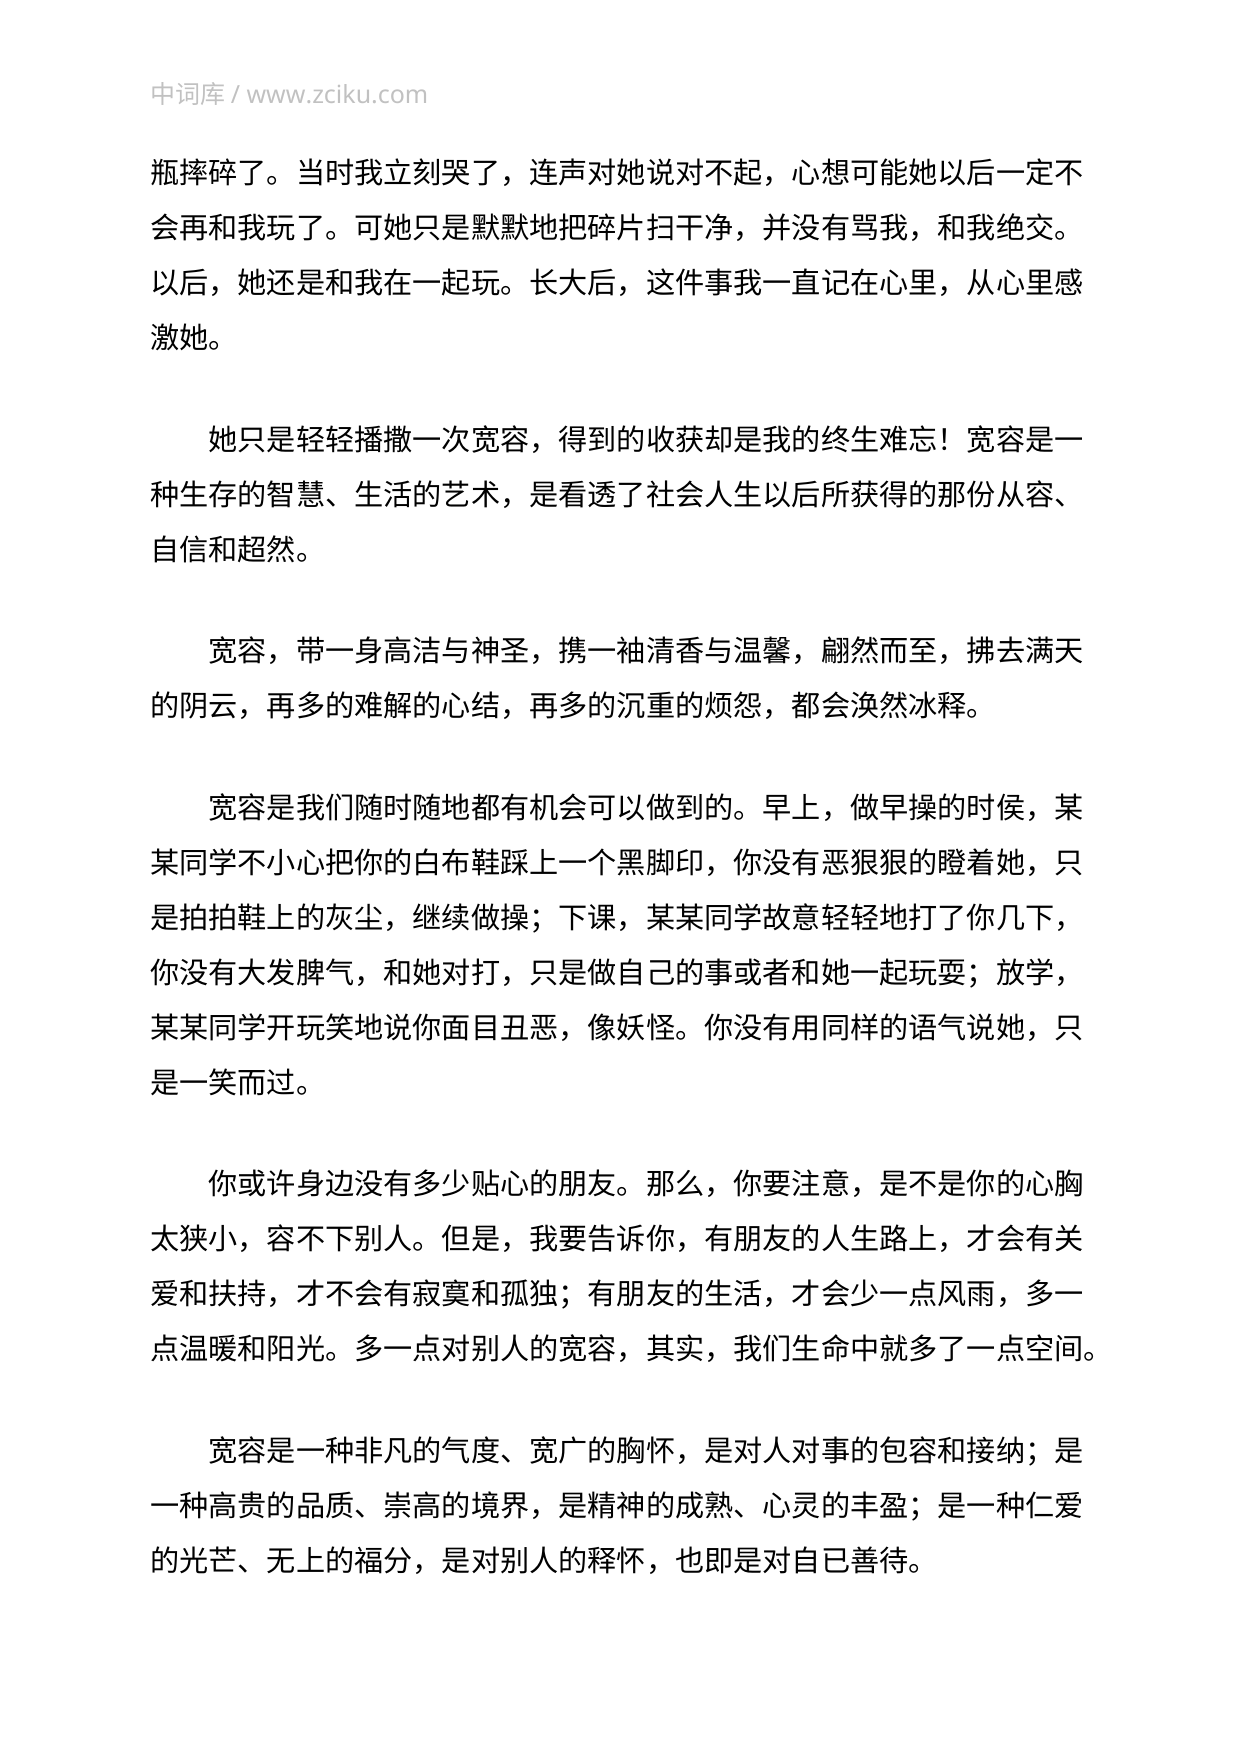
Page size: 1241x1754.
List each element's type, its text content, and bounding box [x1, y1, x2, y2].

text 你或许身边没有多少贴心的朋友。那么，你要注意，是不是你的心胸太狭小，容不下别人。但是，我要告诉你，有朋友的人生路上，才会有关爱和扶持，才不会有寂寞和孤独；有朋友的生活，才会少一点风雨，多一点温暖和阳光。多一点对别人的宽容，其实，我们生命中就多了一点空间。 [150, 1161, 1090, 1368]
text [150, 150, 1090, 357]
text 宽容，带一身高洁与神圣，携一袖清香与温馨，翩然而至，拂去满天的阴云，再多的难解的心结，再多的沉重的烦怨，都会涣然冰释。 [150, 628, 1090, 725]
text 宽容是我们随时随地都有机会可以做到的。早上，做早操的时侯，某某同学不小心把你的白布鞋踩上一个黑脚印，你没有恶狠狠的瞪着她，只是拍拍鞋上的灰尘，继续做操；下课，某某同学故意轻轻地打了你几下，你没有大发脾气，和她对打，只是做自己的事或者和她一起玩耍；放学，某某同学开玩笑地说你面目丑恶，像妖怪。你没有用同样的语气说她，只是一笑而过。 [150, 785, 1090, 1101]
text 宽容是一种非凡的气度、宽广的胸怀，是对人对事的包容和接纳；是一种高贵的品质、崇高的境界，是精神的成熟、心灵的丰盈；是一种仁爱的光芒、无上的福分，是对别人的释怀，也即是对自已善待。 [150, 1427, 1090, 1579]
text 她只是轻轻播撒一次宽容，得到的收获却是我的终生难忘！宽容是一种生存的智慧、生活的艺术，是看透了社会人生以后所获得的那份从容、自信和超然。 [150, 416, 1090, 568]
